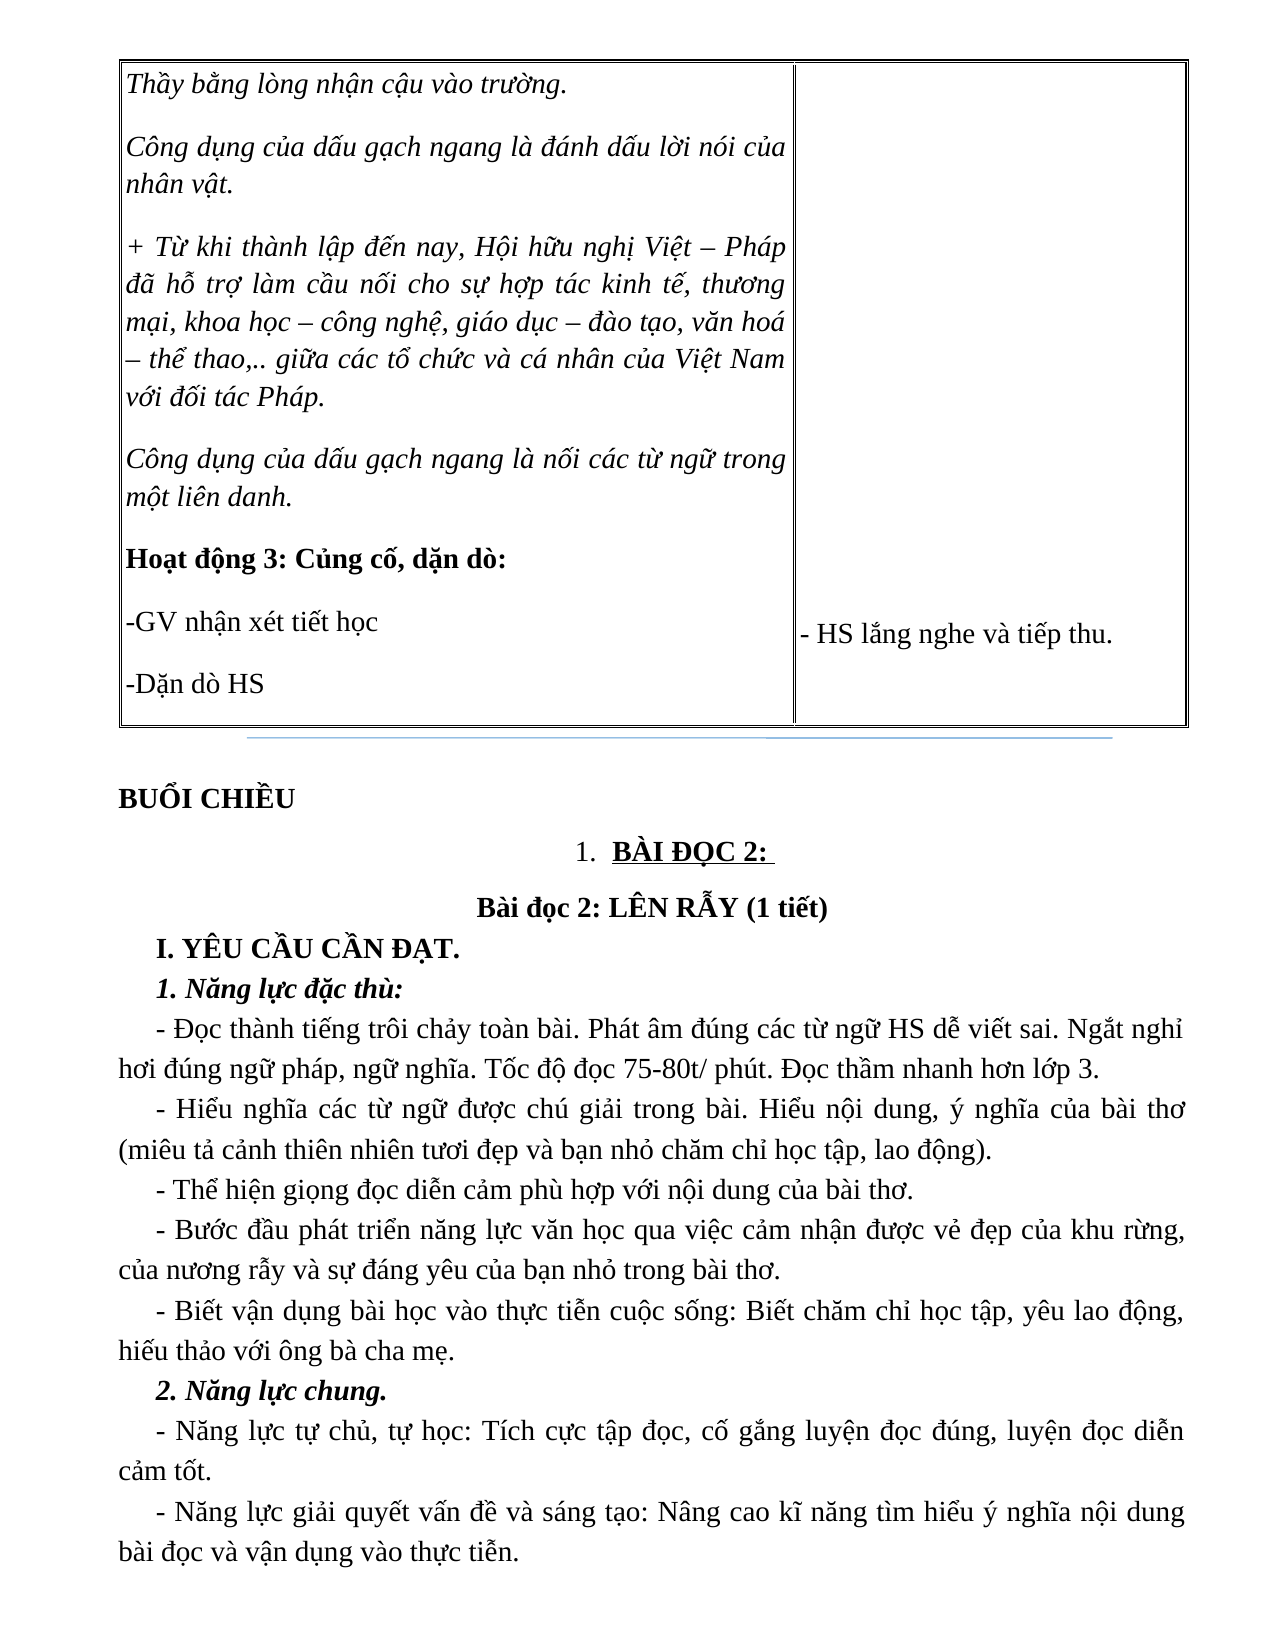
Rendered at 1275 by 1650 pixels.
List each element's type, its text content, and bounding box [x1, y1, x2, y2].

text Bài đọc 2: LÊN RẪY (1 tiết) [118, 891, 1186, 924]
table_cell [795, 63, 1185, 725]
text - Hiểu nghĩa các từ ngữ được chú giải trong bài. Hiểu nội dung, ý nghĩa của bài thơ (miêu tả cảnh thiên nhiên tươi đẹp và bạn nhỏ chăm chỉ học tập, lao động). [118, 1092, 1186, 1165]
text I. YÊU CẦU CẦN ĐẠT. [118, 931, 1186, 964]
text - Bước đầu phát triển năng lực văn học qua việc cảm nhận được vẻ đẹp của khu rừng, của nương rẫy và sự đáng yêu của bạn nhỏ trong bài thơ. [118, 1212, 1186, 1286]
text - Năng lực giải quyết vấn đề và sáng tạo: Nâng cao kĩ năng tìm hiểu ý nghĩa nội dung bài đọc và vận dụng vào thực tiễn. [118, 1494, 1186, 1567]
text - Năng lực tự chủ, tự học: Tích cực tập đọc, cố gắng luyện đọc đúng, luyện đọc diễn cảm tốt. [118, 1413, 1186, 1487]
list BÀI ĐỌC 2: [156, 834, 1186, 867]
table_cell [122, 63, 794, 725]
text - Đọc thành tiếng trôi chảy toàn bài. Phát âm đúng các từ ngữ HS dễ viết sai. Ngắt nghỉ hơi đúng ngữ pháp, ngữ nghĩa. Tốc độ đọc 75-80t/ phút. Đọc thầm nhanh hơn lớp 3. [118, 1011, 1186, 1085]
text 1. Năng lực đặc thù: [118, 971, 1186, 1004]
text - Thể hiện giọng đọc diễn cảm phù hợp với nội dung của bài thơ. [118, 1172, 1186, 1206]
text BUỔI CHIỀU [118, 781, 1186, 814]
text 2. Năng lực chung. [118, 1373, 1186, 1407]
text - Biết vận dụng bài học vào thực tiễn cuộc sống: Biết chăm chỉ học tập, yêu lao động, hiếu thảo với ông bà cha mẹ. [118, 1293, 1186, 1366]
